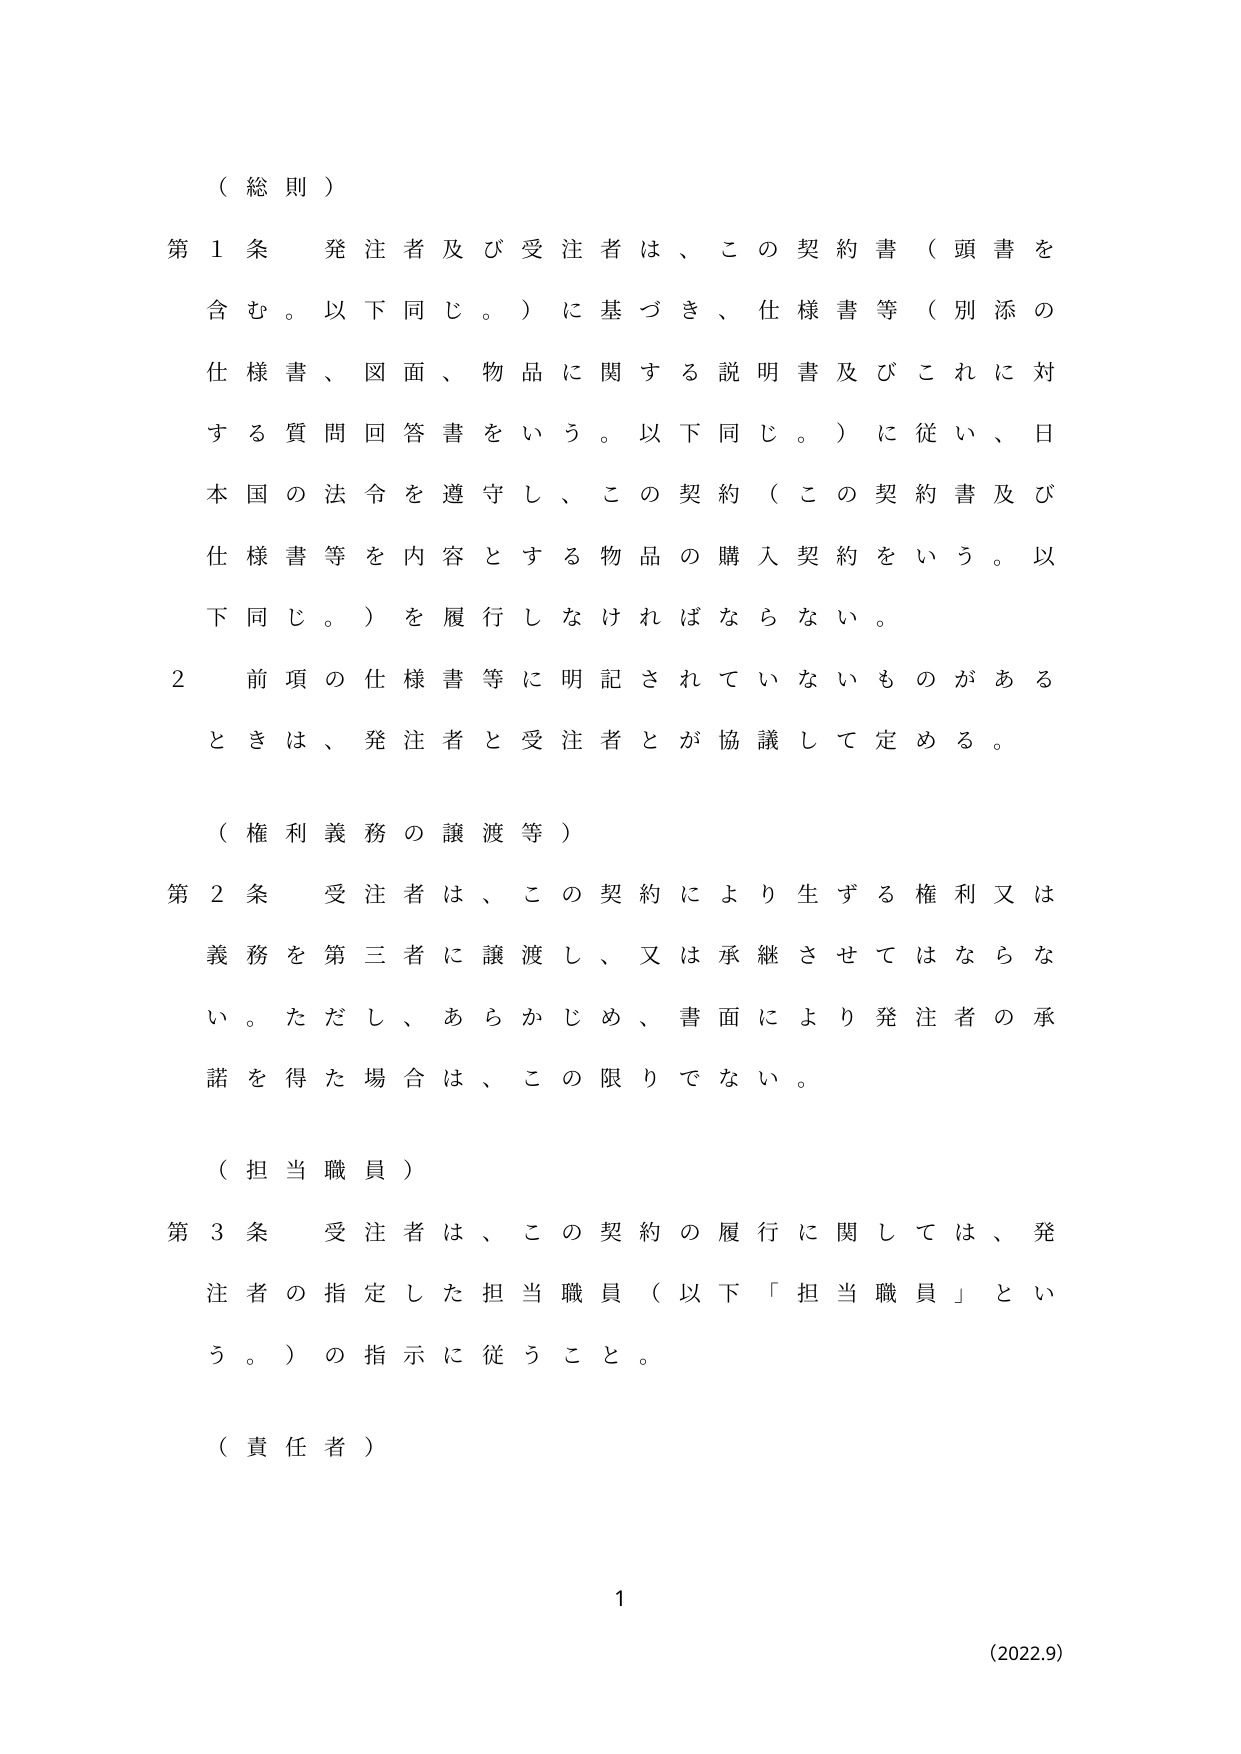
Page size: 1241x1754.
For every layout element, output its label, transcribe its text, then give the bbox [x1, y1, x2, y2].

text ２ 前項の仕様書等に明記されていないものがあるときは、発注者と受注者とが協議して定める。 [167, 647, 1073, 770]
text （責任者） [167, 1415, 1073, 1477]
text 第１条 発注者及び受注者は、この契約書（頭書を含む。以下同じ。）に基づき、仕様書等（別添の仕様書、図面、物品に関する説明書及びこれに対する質問回答書をいう。以下同じ。）に従い、日本国の法令を遵守し、この契約（この契約書及び仕様書等を内容とする物品の購入契約をいう。以下同じ。）を履行しなければならない。 [167, 217, 1073, 647]
text （総則） [167, 155, 1073, 217]
text 第３条 受注者は、この契約の履行に関しては、発注者の指定した担当職員（以下「担当職員」という。）の指示に従うこと。 [167, 1200, 1073, 1384]
text （担当職員） [167, 1139, 1073, 1200]
text （権利義務の譲渡等） [167, 801, 1073, 862]
text 第２条 受注者は、この契約により生ずる権利又は義務を第三者に譲渡し、又は承継させてはならない。ただし、あらかじめ、書面により発注者の承諾を得た場合は、この限りでない。 [167, 862, 1073, 1108]
